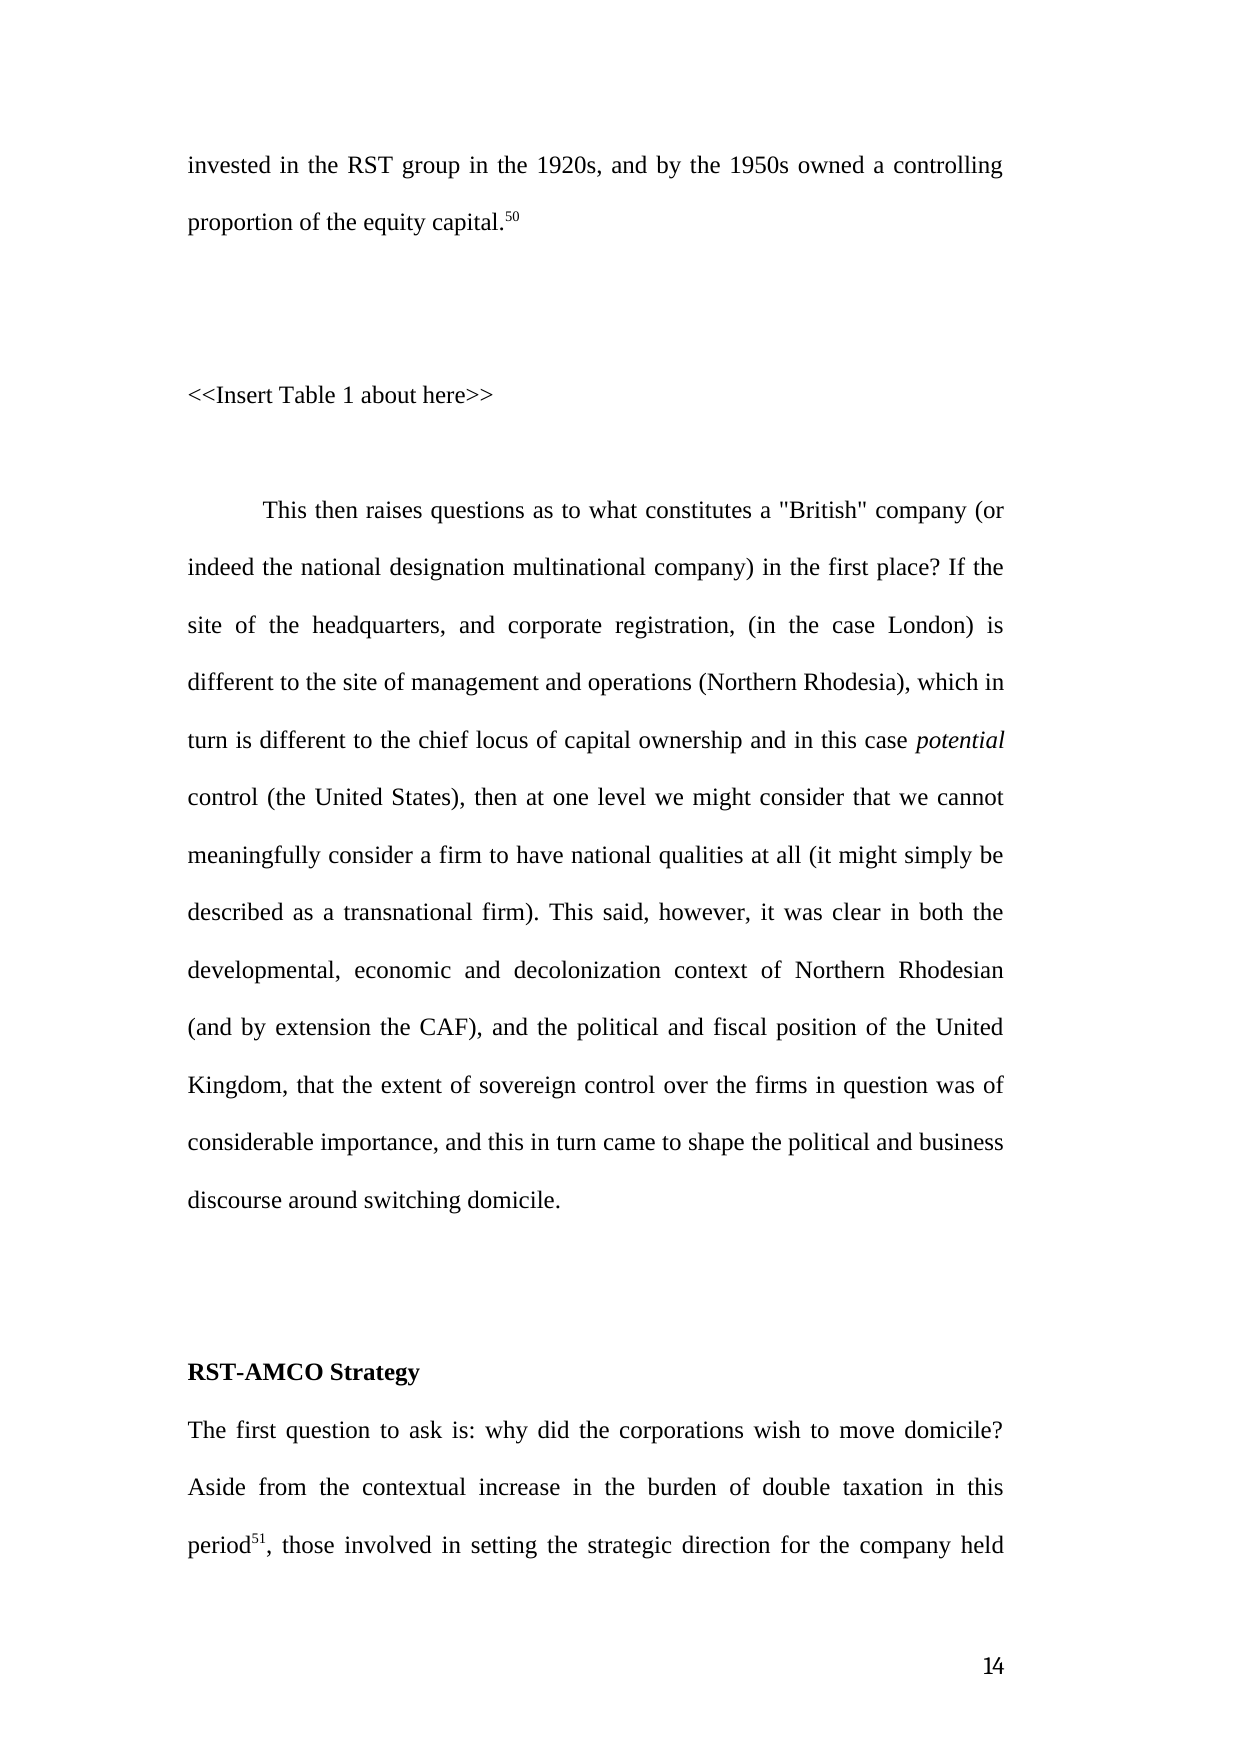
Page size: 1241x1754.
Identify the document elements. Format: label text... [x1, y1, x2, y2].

text RST-AMCO Strategy [187, 1357, 1005, 1386]
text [187, 1415, 1005, 1559]
text <<Insert Table 1 about here>> [187, 380, 1005, 409]
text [187, 150, 1005, 236]
text This then raises questions as to what constitutes a "British" company (or indeed the national designation multinational company) in the first place? If the site of the headquarters, and corporate registration, (in the case London) is different to the site of management and operations (Northern Rhodesia), which in turn is different to the chief locus of capital ownership and in this case potential control (the United States), then at one level we might consider that we cannot meaningfully consider a firm to have national qualities at all (it might simply be described as a transnational firm). This said, however, it was clear in both the developmental, economic and decolonization context of Northern Rhodesian (and by extension the CAF), and the political and fiscal position of the United Kingdom, that the extent of sovereign control over the firms in question was of considerable importance, and this in turn came to shape the political and business discourse around switching domicile. [187, 495, 1005, 1214]
